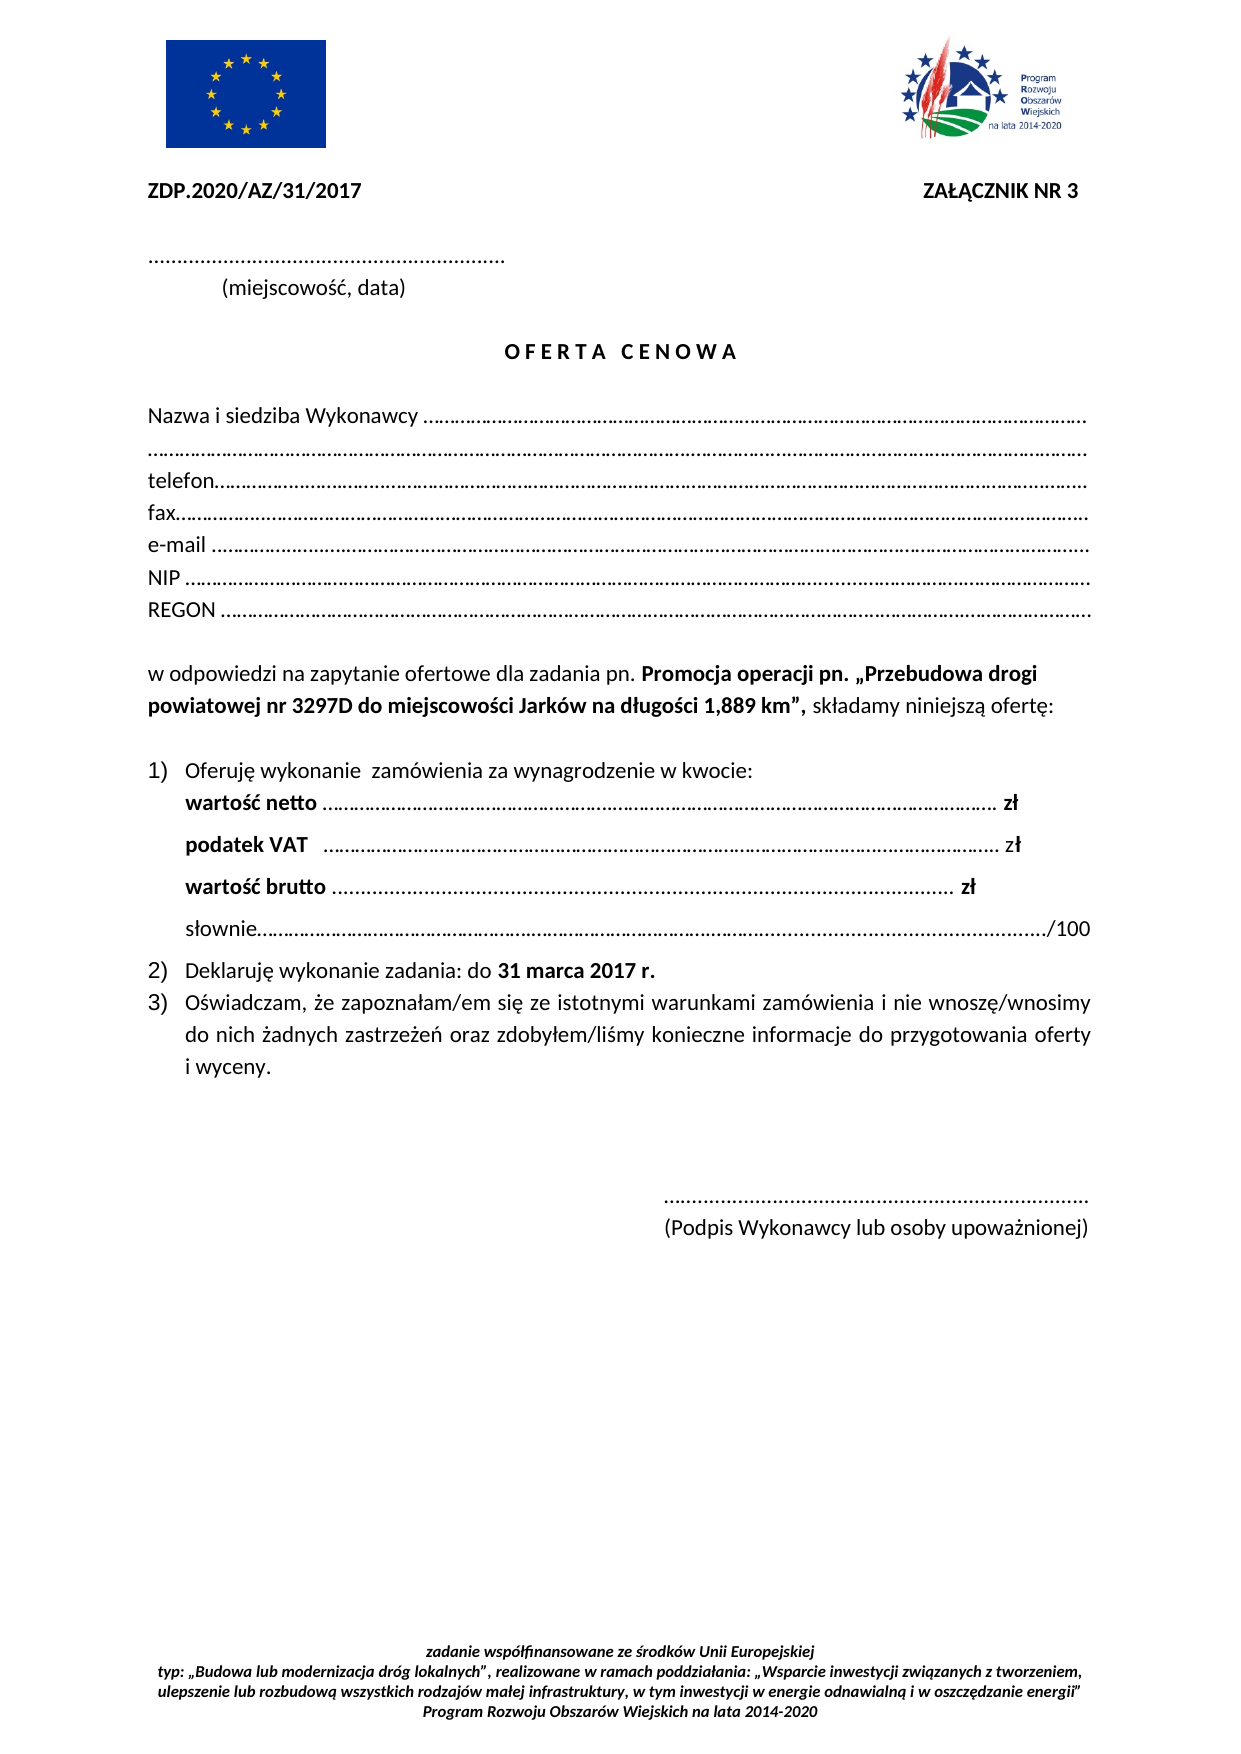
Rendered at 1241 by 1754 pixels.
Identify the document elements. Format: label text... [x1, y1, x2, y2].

text (Podpis Wykonawcy lub osoby upoważnionej) [664, 1213, 1093, 1241]
text telefon……………..…….……..……………………………………………………………………………………………………………..…….. [148, 466, 1093, 494]
text ZDP.2020/AZ/31/2017 ZAŁĄCZNIK NR 3 [148, 176, 1093, 204]
list Oferuję wykonanie zamówienia za wynagrodzenie w kwocie: [148, 756, 1093, 784]
text (miejscowość, data) [148, 273, 1093, 301]
text słownie…………………………………………….…………………………….………................................................../100 [185, 914, 1093, 942]
text w odpowiedzi na zapytanie ofertowe dla zadania pn. Promocja operacji pn. „Przebudowa drogi powiatowej nr 3297D do miejscowości Jarków na długości 1,889 km”, składamy niniejszą ofertę: [148, 659, 1093, 719]
text ………………………………………………………………………………………….……………...………………………………………………… [148, 434, 1093, 462]
list Oświadczam, że zapoznałam/em się ze istotnymi warunkami zamówienia i nie wnoszę/wnosimy do nich żadnych zastrzeżeń oraz zdobyłem/liśmy konieczne informacje do przygotowania oferty i wyceny. [148, 988, 1093, 1080]
text .............................................................. [148, 241, 1093, 269]
text wartość netto ……………………………………………….………………………………………………………………. zł [185, 788, 1093, 816]
text NIP …………………………………………………………………………………………………………........……………….…………………… [148, 563, 1093, 591]
picture [166, 40, 326, 148]
text Nazwa i siedziba Wykonawcy ……………………………………………………………………………………………………………… [148, 402, 1093, 430]
text REGON ……………………………………………………………………………………………………………..…………….…………………… [148, 595, 1093, 623]
picture [893, 29, 1074, 148]
list Deklaruję wykonanie zadania: do 31 marca 2017 r. [148, 956, 1093, 984]
text e-mail ..…………..…..….…………………………………………………………………………………………………………………………... [148, 530, 1093, 558]
text podatek VAT ……………………………………………………………………………………………...……………….. zł [185, 830, 1093, 858]
text fax……………..…………………………………………………………………………………………………………………………….………….. [148, 498, 1093, 526]
text wartość brutto ............................................................................................................ zł [185, 872, 1093, 900]
text …....................................................................... [664, 1181, 1093, 1209]
text OFERTA CENOWA [148, 337, 1093, 365]
